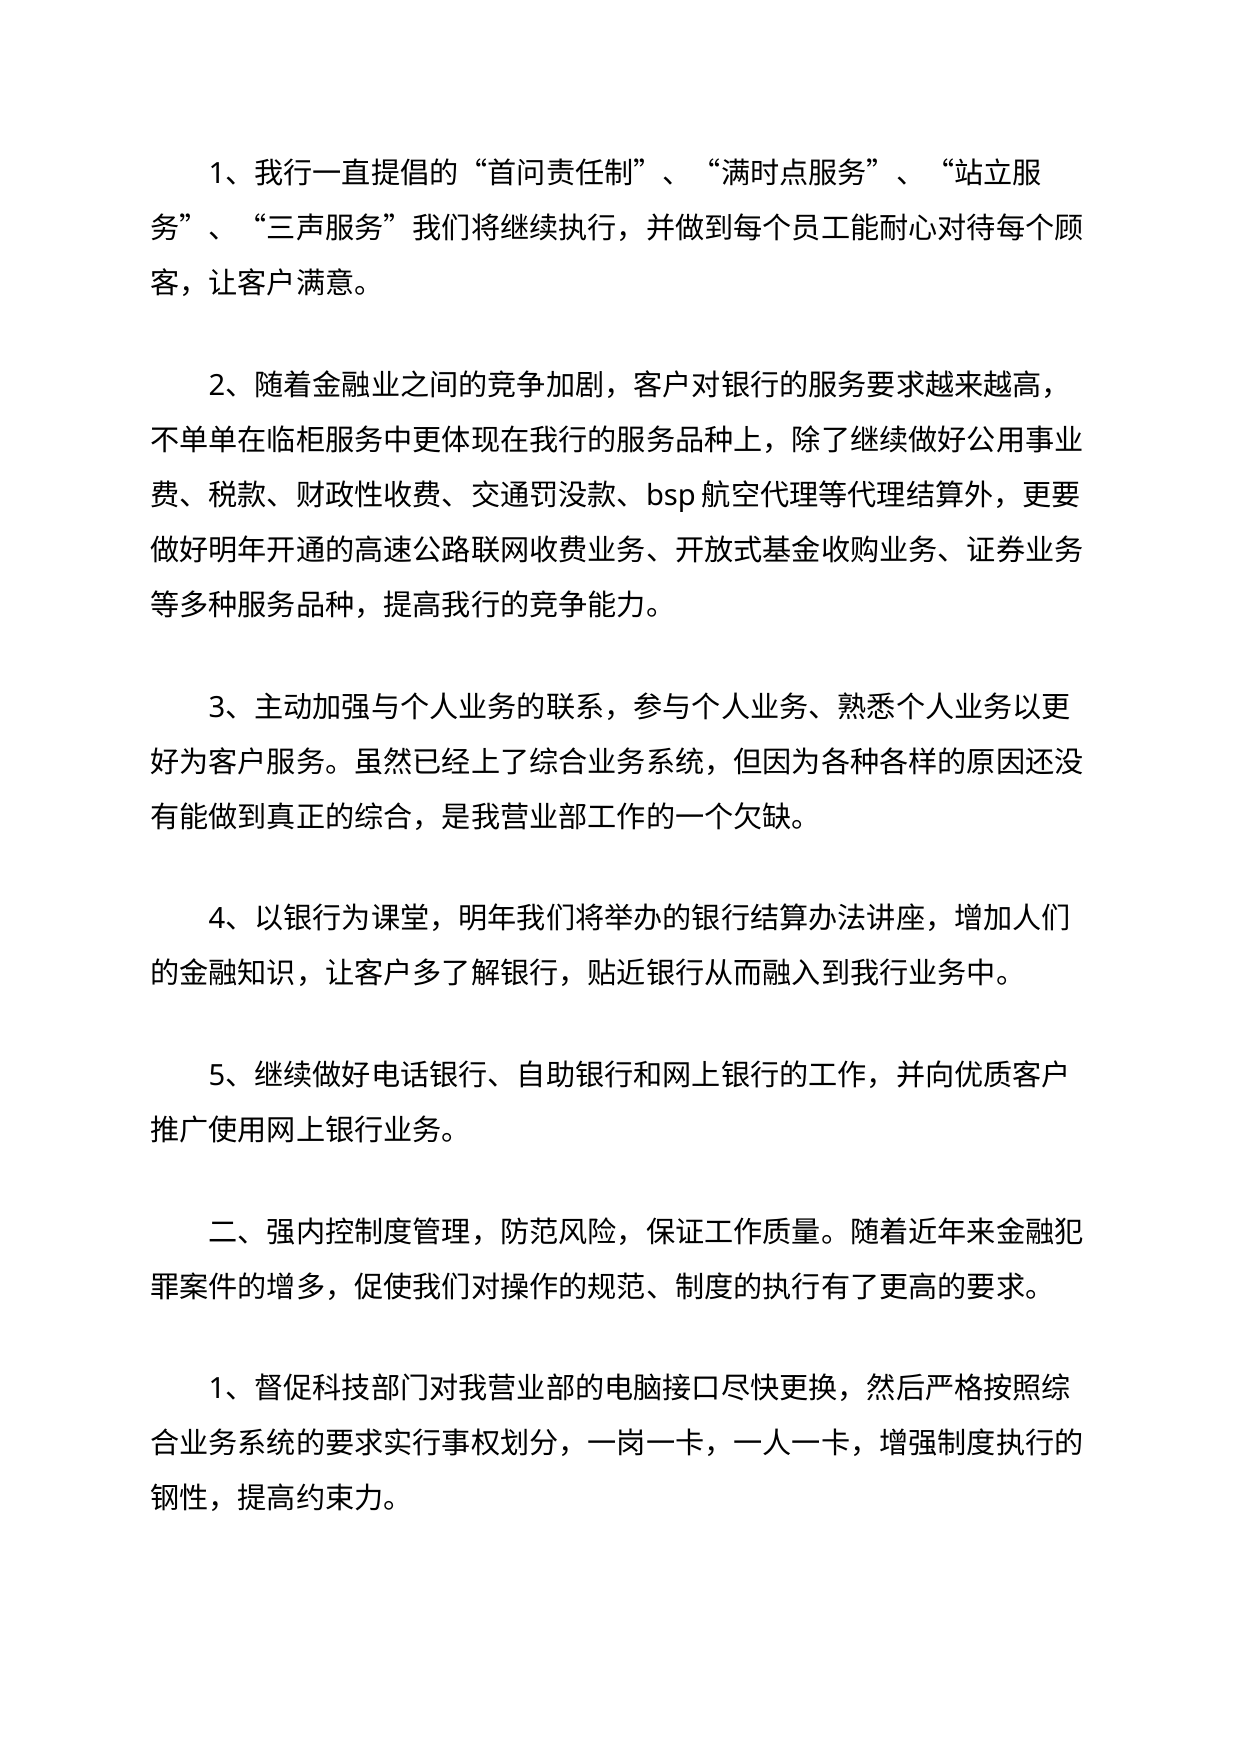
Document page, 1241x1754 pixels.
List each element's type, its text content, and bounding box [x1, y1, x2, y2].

text 3、主动加强与个人业务的联系，参与个人业务、熟悉个人业务以更好为客户服务。虽然已经上了综合业务系统，但因为各种各样的原因还没有能做到真正的综合，是我营业部工作的一个欠缺。 [150, 683, 1090, 835]
text 2、随着金融业之间的竞争加剧，客户对银行的服务要求越来越高，不单单在临柜服务中更体现在我行的服务品种上，除了继续做好公用事业费、税款、财政性收费、交通罚没款、bsp航空代理等代理结算外，更要做好明年开通的高速公路联网收费业务、开放式基金收购业务、证券业务等多种服务品种，提高我行的竞争能力。 [150, 362, 1090, 624]
text 1、我行一直提倡的“首问责任制”、“满时点服务”、“站立服务”、“三声服务”我们将继续执行，并做到每个员工能耐心对待每个顾客，让客户满意。 [150, 150, 1090, 302]
text 二、强内控制度管理，防范风险，保证工作质量。随着近年来金融犯罪案件的增多，促使我们对操作的规范、制度的执行有了更高的要求。 [150, 1208, 1090, 1306]
text 4、以银行为课堂，明年我们将举办的银行结算办法讲座，增加人们的金融知识，让客户多了解银行，贴近银行从而融入到我行业务中。 [150, 895, 1090, 992]
text 5、继续做好电话银行、自助银行和网上银行的工作，并向优质客户推广使用网上银行业务。 [150, 1052, 1090, 1149]
text 1、督促科技部门对我营业部的电脑接口尽快更换，然后严格按照综合业务系统的要求实行事权划分，一岗一卡，一人一卡，增强制度执行的钢性，提高约束力。 [150, 1365, 1090, 1517]
